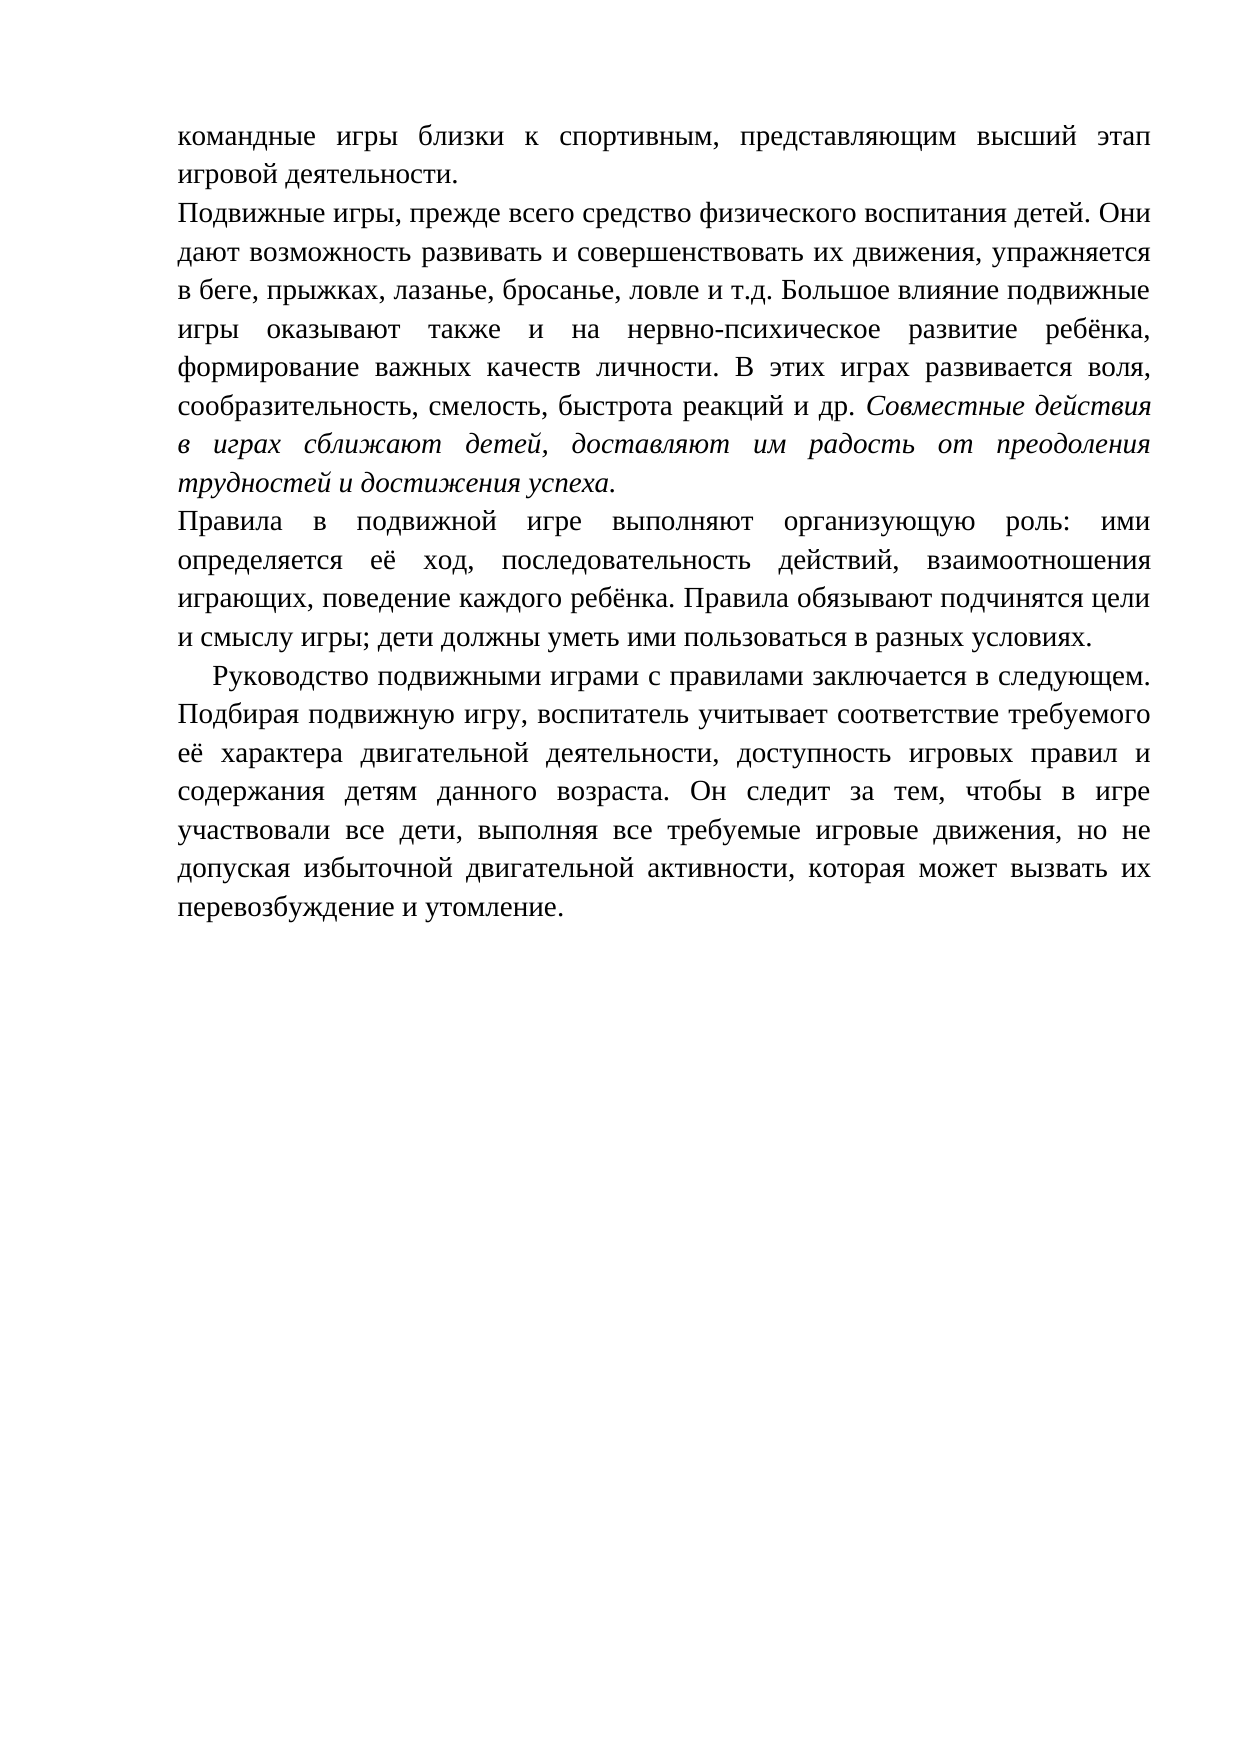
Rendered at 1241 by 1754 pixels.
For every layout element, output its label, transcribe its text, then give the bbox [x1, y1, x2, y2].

text Правила в подвижной игре выполняют организующую роль: ими определяется её ход, последовательность действий, взаимоотношения играющих, поведение каждого ребёнка. Правила обязывают подчинятся цели и смыслу игры; дети должны уметь ими пользоваться в разных условиях. [177, 503, 1152, 653]
text Подвижные игры, прежде всего средство физического воспитания детей. Они дают возможность развивать и совершенствовать их движения, упражняется в беге, прыжках, лазанье, бросанье, ловле и т.д. Большое влияние подвижные игры оказывают также и на нервно-психическое развитие ребёнка, формирование важных качеств личности. В этих играх развивается воля, сообразительность, смелость, быстрота реакций и др. Совместные действия в играх сближают детей, доставляют им радость от преодоления трудностей и достижения успеха. [177, 195, 1152, 498]
text Руководство подвижными играми с правилами заключается в следующем. Подбирая подвижную игру, воспитатель учитывает соответствие требуемого её характера двигательной деятельности, доступность игровых правил и содержания детям данного возраста. Он следит за тем, чтобы в игре участвовали все дети, выполняя все требуемые игровые движения, но не допуская избыточной двигательной активности, которая может вызвать их перевозбуждение и утомление. [177, 658, 1152, 922]
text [177, 118, 1152, 190]
